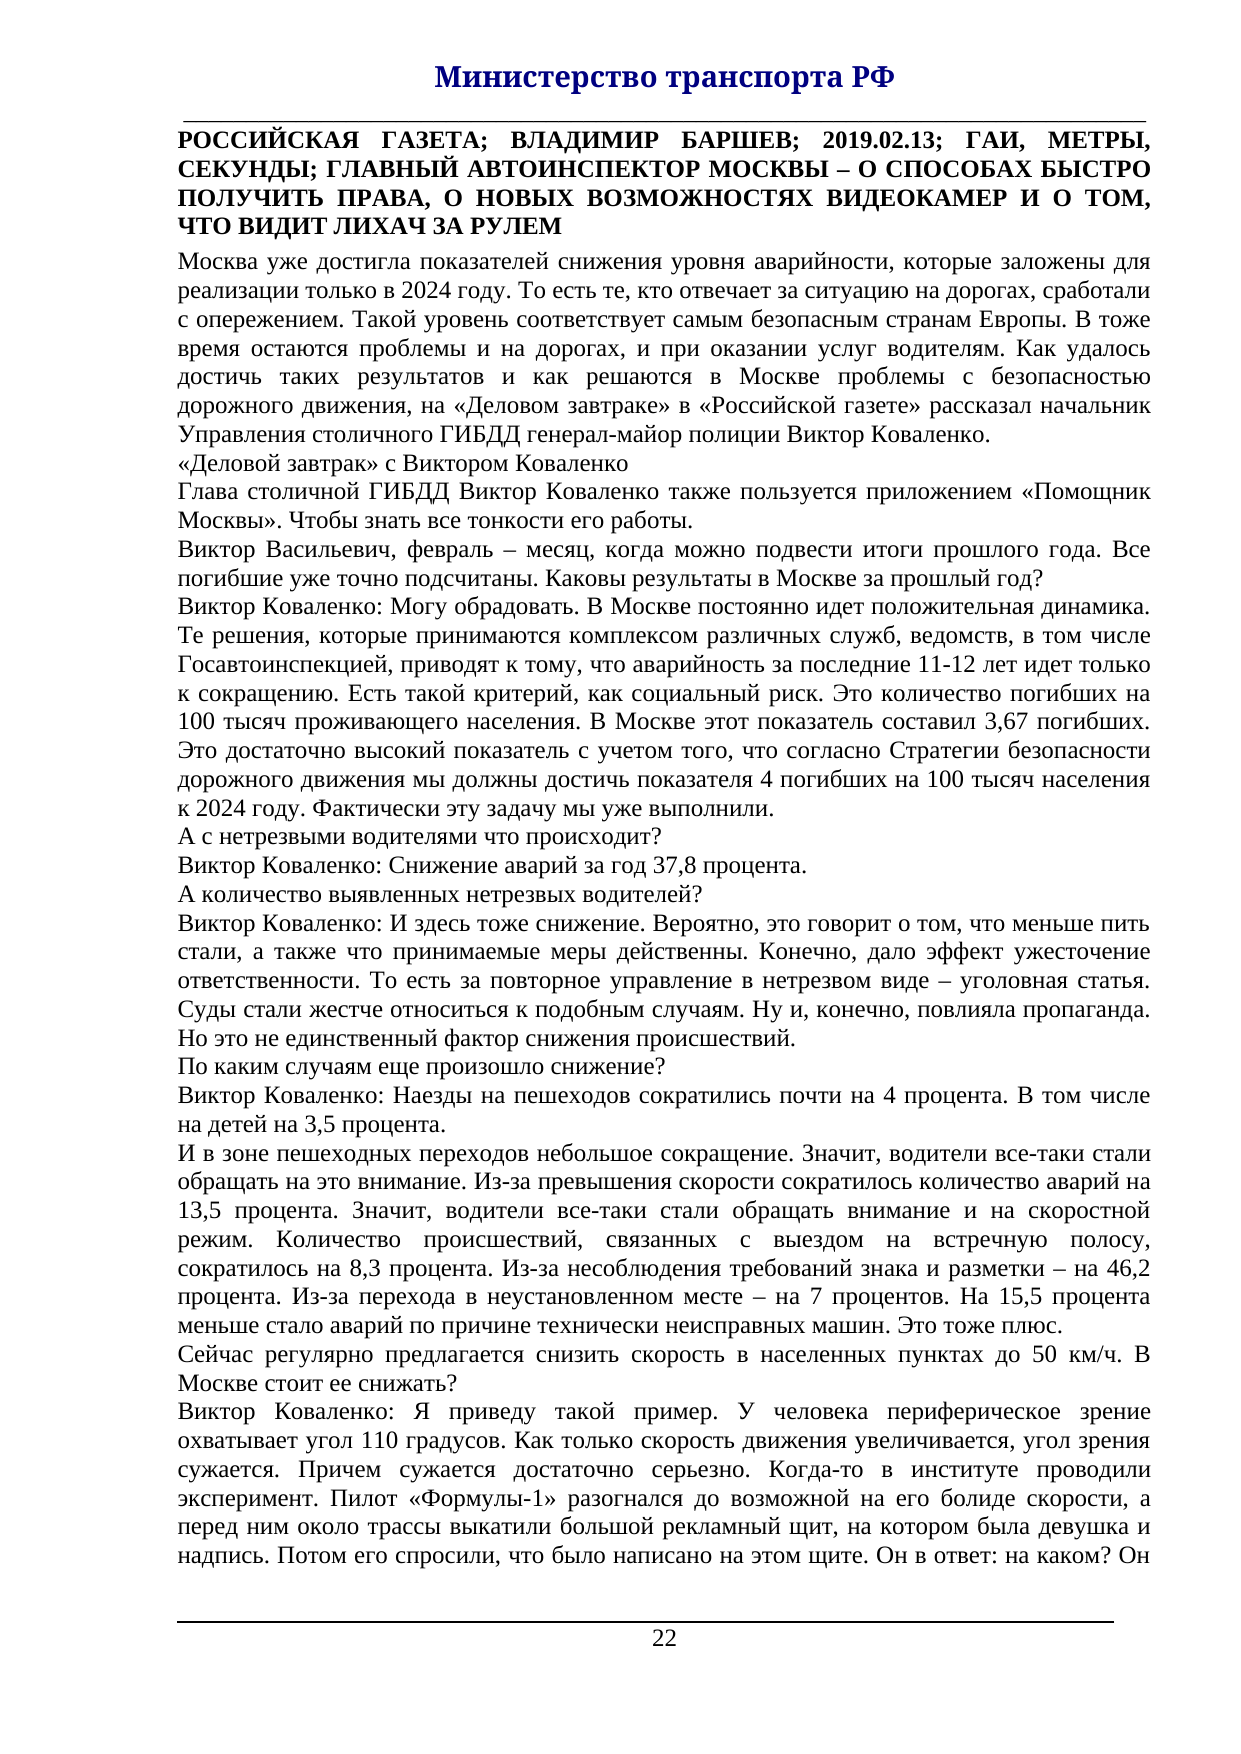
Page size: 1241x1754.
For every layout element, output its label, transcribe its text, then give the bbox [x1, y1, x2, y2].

subtitle РОССИЙСКАЯ ГАЗЕТА; ВЛАДИМИР БАРШЕВ; 2019.02.13; ГАИ, МЕТРЫ, СЕКУНДЫ; ГЛАВНЫЙ АВТОИНСПЕКТОР МОСКВЫ – О СПОСОБАХ БЫСТРО ПОЛУЧИТЬ ПРАВА, О НОВЫХ ВОЗМОЖНОСТЯХ ВИДЕОКАМЕР И О ТОМ, ЧТО ВИДИТ ЛИХАЧ ЗА РУЛЕМ [177, 125, 1152, 240]
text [177, 1396, 1152, 1569]
text По каким случаям еще произошло снижение? [177, 1051, 1152, 1080]
text И в зоне пешеходных переходов небольшое сокращение. Значит, водители все-таки стали обращать на это внимание. Из-за превышения скорости сократилось количество аварий на 13,5 процента. Значит, водители все-таки стали обращать внимание и на скоростной режим. Количество происшествий, связанных с выездом на встречную полосу, сократилось на 8,3 процента. Из-за несоблюдения требований знака и разметки – на 46,2 процента. Из-за перехода в неустановленном месте – на 7 процентов. На 15,5 процента меньше стало аварий по причине технически неисправных машин. Это тоже плюс. [177, 1138, 1152, 1339]
text Виктор Коваленко: И здесь тоже снижение. Вероятно, это говорит о том, что меньше пить стали, а также что принимаемые меры действенны. Конечно, дало эффект ужесточение ответственности. То есть за повторное управление в нетрезвом виде – уголовная статья. Суды стали жестче относиться к подобным случаям. Ну и, конечно, повлияла пропаганда. Но это не единственный фактор снижения происшествий. [177, 908, 1152, 1051]
text А количество выявленных нетрезвых водителей? [177, 879, 1152, 908]
text Виктор Коваленко: Могу обрадовать. В Москве постоянно идет положительная динамика. Те решения, которые принимаются комплексом различных служб, ведомств, в том числе Госавтоинспекцией, приводят к тому, что аварийность за последние 11-12 лет идет только к сокращению. Есть такой критерий, как социальный риск. Это количество погибших на 100 тысяч проживающего населения. В Москве этот показатель составил 3,67 погибших. Это достаточно высокий показатель с учетом того, что согласно Стратегии безопасности дорожного движения мы должны достичь показателя 4 погибших на 100 тысяч населения к 2024 году. Фактически эту задачу мы уже выполнили. [177, 591, 1152, 821]
text А с нетрезвыми водителями что происходит? [177, 821, 1152, 850]
text Виктор Коваленко: Наезды на пешеходов сократились почти на 4 процента. В том числе на детей на 3,5 процента. [177, 1080, 1152, 1138]
text Виктор Коваленко: Снижение аварий за год 37,8 процента. [177, 850, 1152, 879]
text «Деловой завтрак» с Виктором Коваленко [177, 448, 1152, 476]
text Виктор Васильевич, февраль – месяц, когда можно подвести итоги прошлого года. Все погибшие уже точно подсчитаны. Каковы результаты в Москве за прошлый год? [177, 534, 1152, 591]
text Глава столичной ГИБДД Виктор Коваленко также пользуется приложением «Помощник Москвы». Чтобы знать все тонкости его работы. [177, 476, 1152, 534]
text Москва уже достигла показателей снижения уровня аварийности, которые заложены для реализации только в 2024 году. То есть те, кто отвечает за ситуацию на дорогах, сработали с опережением. Такой уровень соответствует самым безопасным странам Европы. В тоже время остаются проблемы и на дорогах, и при оказании услуг водителям. Как удалось достичь таких результатов и как решаются в Москве проблемы с безопасностью дорожного движения, на «Деловом завтраке» в «Российской газете» рассказал начальник Управления столичного ГИБДД генерал-майор полиции Виктор Коваленко. [177, 246, 1152, 448]
text Сейчас регулярно предлагается снизить скорость в населенных пунктах до 50 км/ч. В Москве стоит ее снижать? [177, 1339, 1152, 1396]
